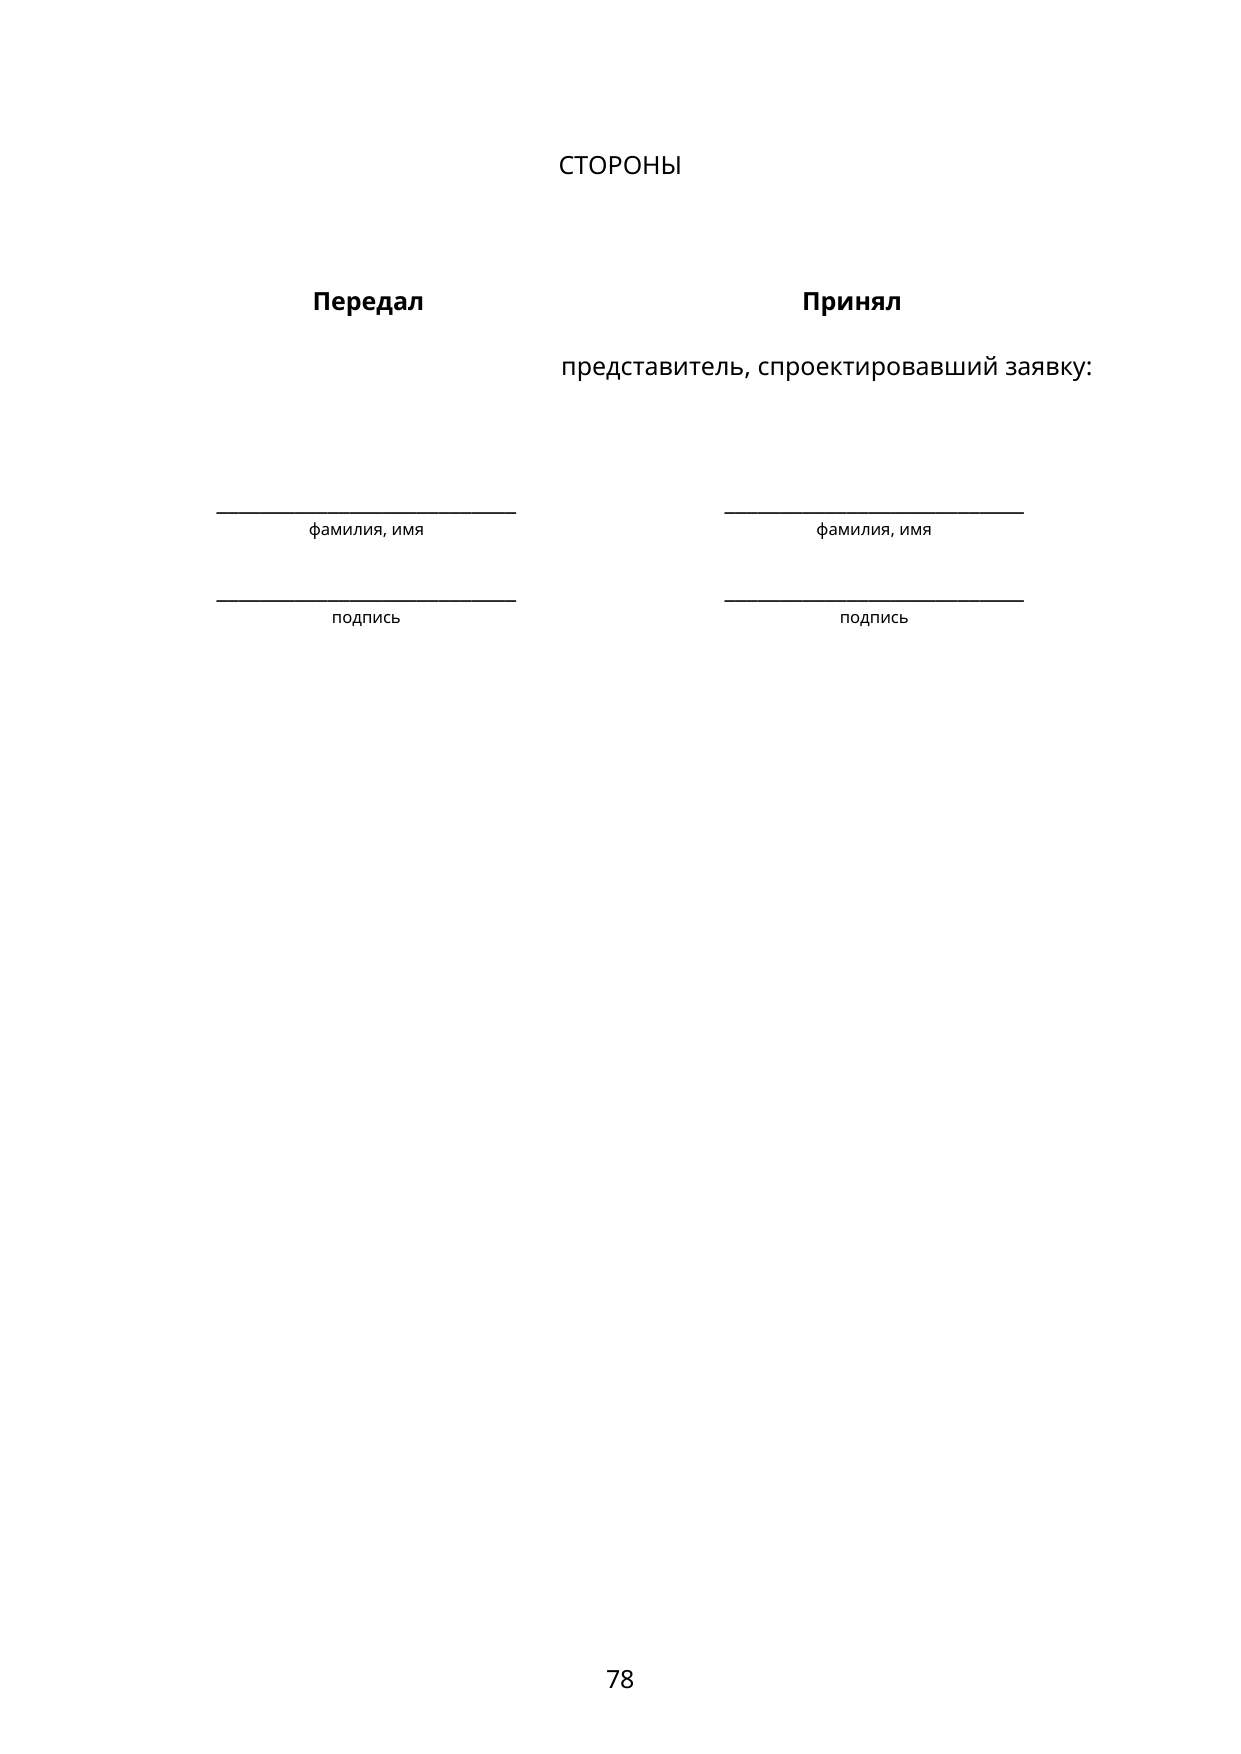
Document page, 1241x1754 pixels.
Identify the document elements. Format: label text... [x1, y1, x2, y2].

table_header Передал [136, 283, 600, 348]
table_header Принял [600, 283, 1104, 348]
table_header ___________________________ фамилия, имя [112, 484, 620, 571]
text СТОРОНЫ [148, 148, 1092, 182]
table_cell ___________________________ подпись [620, 571, 1128, 659]
table_cell ___________________________ подпись [112, 571, 620, 659]
table_header ___________________________ фамилия, имя [620, 484, 1128, 571]
text представитель, спроектировавший заявку: [148, 348, 1092, 382]
